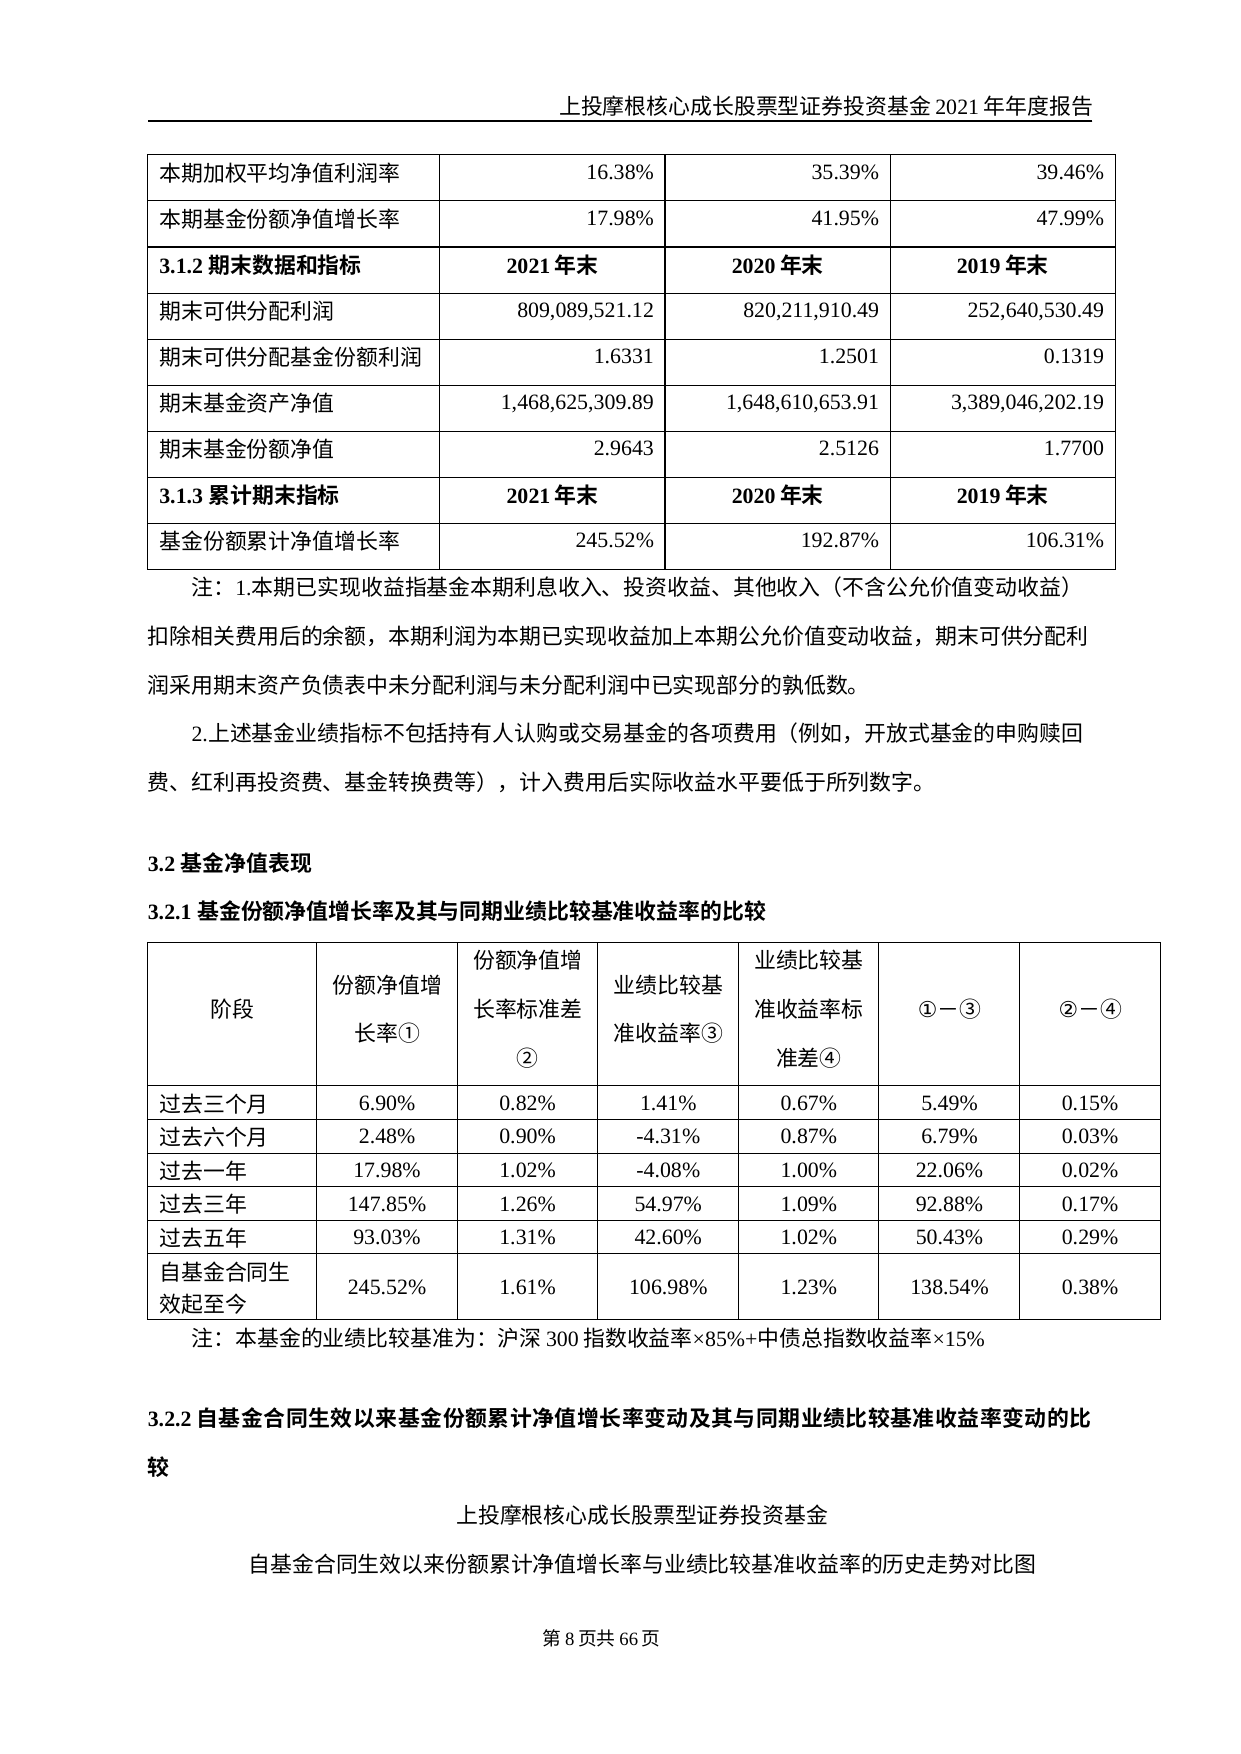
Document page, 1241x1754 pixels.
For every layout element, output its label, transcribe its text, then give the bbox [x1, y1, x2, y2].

table_cell 17.98% [440, 201, 664, 246]
table_header ①－③ [879, 943, 1019, 1085]
text 上投摩根核心成长股票型证券投资基金 [148, 1498, 1092, 1531]
table_cell 过去五年 [148, 1221, 316, 1253]
table_cell 0.1319 [891, 340, 1115, 384]
table_cell 自基金合同生效起至今 [148, 1254, 316, 1319]
table_cell 0.17% [1020, 1187, 1160, 1219]
table_cell 2021年末 [440, 478, 664, 523]
table_cell -4.08% [598, 1154, 738, 1186]
table_cell 1.26% [458, 1187, 597, 1219]
table_cell 252,640,530.49 [891, 294, 1115, 338]
table_cell 1.6331 [440, 340, 664, 384]
table_cell 3.1.3 累计期末指标 [148, 478, 439, 523]
table_cell 2021年末 [440, 248, 664, 292]
table_cell 基金份额累计净值增长率 [148, 524, 439, 569]
table_cell 192.87% [666, 524, 890, 569]
table_header 份额净值增长率① [317, 943, 457, 1085]
table_cell 2.48% [317, 1120, 457, 1152]
table_cell 2.9643 [440, 432, 664, 477]
table_cell -4.31% [598, 1120, 738, 1152]
table_cell 1.23% [739, 1254, 878, 1319]
table_cell 1.41% [598, 1086, 738, 1119]
table_cell 0.38% [1020, 1254, 1160, 1319]
table_cell 1.09% [739, 1187, 878, 1219]
table_cell 1.02% [458, 1154, 597, 1186]
table_cell 245.52% [440, 524, 664, 569]
table_cell 0.90% [458, 1120, 597, 1152]
table_cell 过去六个月 [148, 1120, 316, 1152]
table_cell 6.90% [317, 1086, 457, 1119]
table_cell 106.31% [891, 524, 1115, 569]
table_cell 3.1.2 期末数据和指标 [148, 248, 439, 292]
table_cell 147.85% [317, 1187, 457, 1219]
table_cell 106.98% [598, 1254, 738, 1319]
table_cell 42.60% [598, 1221, 738, 1253]
table_cell 39.46% [891, 155, 1115, 200]
table_cell 0.15% [1020, 1086, 1160, 1119]
table_cell 809,089,521.12 [440, 294, 664, 338]
table_cell 0.03% [1020, 1120, 1160, 1152]
table_cell 16.38% [440, 155, 664, 200]
table_cell 1.61% [458, 1254, 597, 1319]
text 自基金合同生效以来份额累计净值增长率与业绩比较基准收益率的历史走势对比图 [148, 1546, 1092, 1579]
table_cell 2.5126 [666, 432, 890, 477]
table_cell 3,389,046,202.19 [891, 386, 1115, 431]
table_header 业绩比较基准收益率标准差④ [739, 943, 878, 1085]
text 3.2.1 基金份额净值增长率及其与同期业绩比较基准收益率的比较 [148, 893, 1092, 926]
table_cell 5.49% [879, 1086, 1019, 1119]
table_cell 0.82% [458, 1086, 597, 1119]
table_cell 本期加权平均净值利润率 [148, 155, 439, 200]
table_cell 6.79% [879, 1120, 1019, 1152]
table_cell 期末基金资产净值 [148, 386, 439, 431]
table_cell 2019年末 [891, 478, 1115, 523]
table_cell 1,648,610,653.91 [666, 386, 890, 431]
table_cell 1.7700 [891, 432, 1115, 477]
table_header 份额净值增长率标准差② [458, 943, 597, 1085]
text 2.上述基金业绩指标不包括持有人认购或交易基金的各项费用（例如，开放式基金的申购赎回费、红利再投资费、基金转换费等），计入费用后实际收益水平要低于所列数字。 [148, 716, 1092, 797]
table_cell 22.06% [879, 1154, 1019, 1186]
table_cell 0.02% [1020, 1154, 1160, 1186]
table_cell 1,468,625,309.89 [440, 386, 664, 431]
text 3.2.2自基金合同生效以来基金份额累计净值增长率变动及其与同期业绩比较基准收益率变动的比较 [148, 1401, 1092, 1482]
table_cell 过去三年 [148, 1187, 316, 1219]
table_cell 1.31% [458, 1221, 597, 1253]
table_cell 54.97% [598, 1187, 738, 1219]
table_cell 47.99% [891, 201, 1115, 246]
table_header 阶段 [148, 943, 316, 1085]
table_cell 2020年末 [666, 478, 890, 523]
table_cell 1.2501 [666, 340, 890, 384]
table_cell 0.29% [1020, 1221, 1160, 1253]
table_cell 1.02% [739, 1221, 878, 1253]
text 注：1.本期已实现收益指基金本期利息收入、投资收益、其他收入（不含公允价值变动收益）扣除相关费用后的余额，本期利润为本期已实现收益加上本期公允价值变动收益，期末可供分配利润采用期末资产负债表中未分配利润与未分配利润中已实现部分的孰低数。 [148, 570, 1092, 700]
table_cell 93.03% [317, 1221, 457, 1253]
subtitle 3.2 基金净值表现 [148, 845, 1092, 878]
table_cell 过去一年 [148, 1154, 316, 1186]
table_cell 17.98% [317, 1154, 457, 1186]
table_cell 期末可供分配基金份额利润 [148, 340, 439, 384]
table_cell 期末可供分配利润 [148, 294, 439, 338]
table_cell 本期基金份额净值增长率 [148, 201, 439, 246]
text 注：本基金的业绩比较基准为：沪深300指数收益率×85%+中债总指数收益率×15% [148, 1320, 1092, 1353]
table_cell 2020年末 [666, 248, 890, 292]
table_cell 期末基金份额净值 [148, 432, 439, 477]
table_cell 0.67% [739, 1086, 878, 1119]
table_cell 245.52% [317, 1254, 457, 1319]
table_cell 820,211,910.49 [666, 294, 890, 338]
table_cell 50.43% [879, 1221, 1019, 1253]
table_cell 35.39% [666, 155, 890, 200]
table_cell 41.95% [666, 201, 890, 246]
table_cell 0.87% [739, 1120, 878, 1152]
table_header ②－④ [1020, 943, 1160, 1085]
table_cell 92.88% [879, 1187, 1019, 1219]
table_cell 过去三个月 [148, 1086, 316, 1119]
table_cell 2019年末 [891, 248, 1115, 292]
table_header 业绩比较基准收益率③ [598, 943, 738, 1085]
table_cell 138.54% [879, 1254, 1019, 1319]
table_cell 1.00% [739, 1154, 878, 1186]
